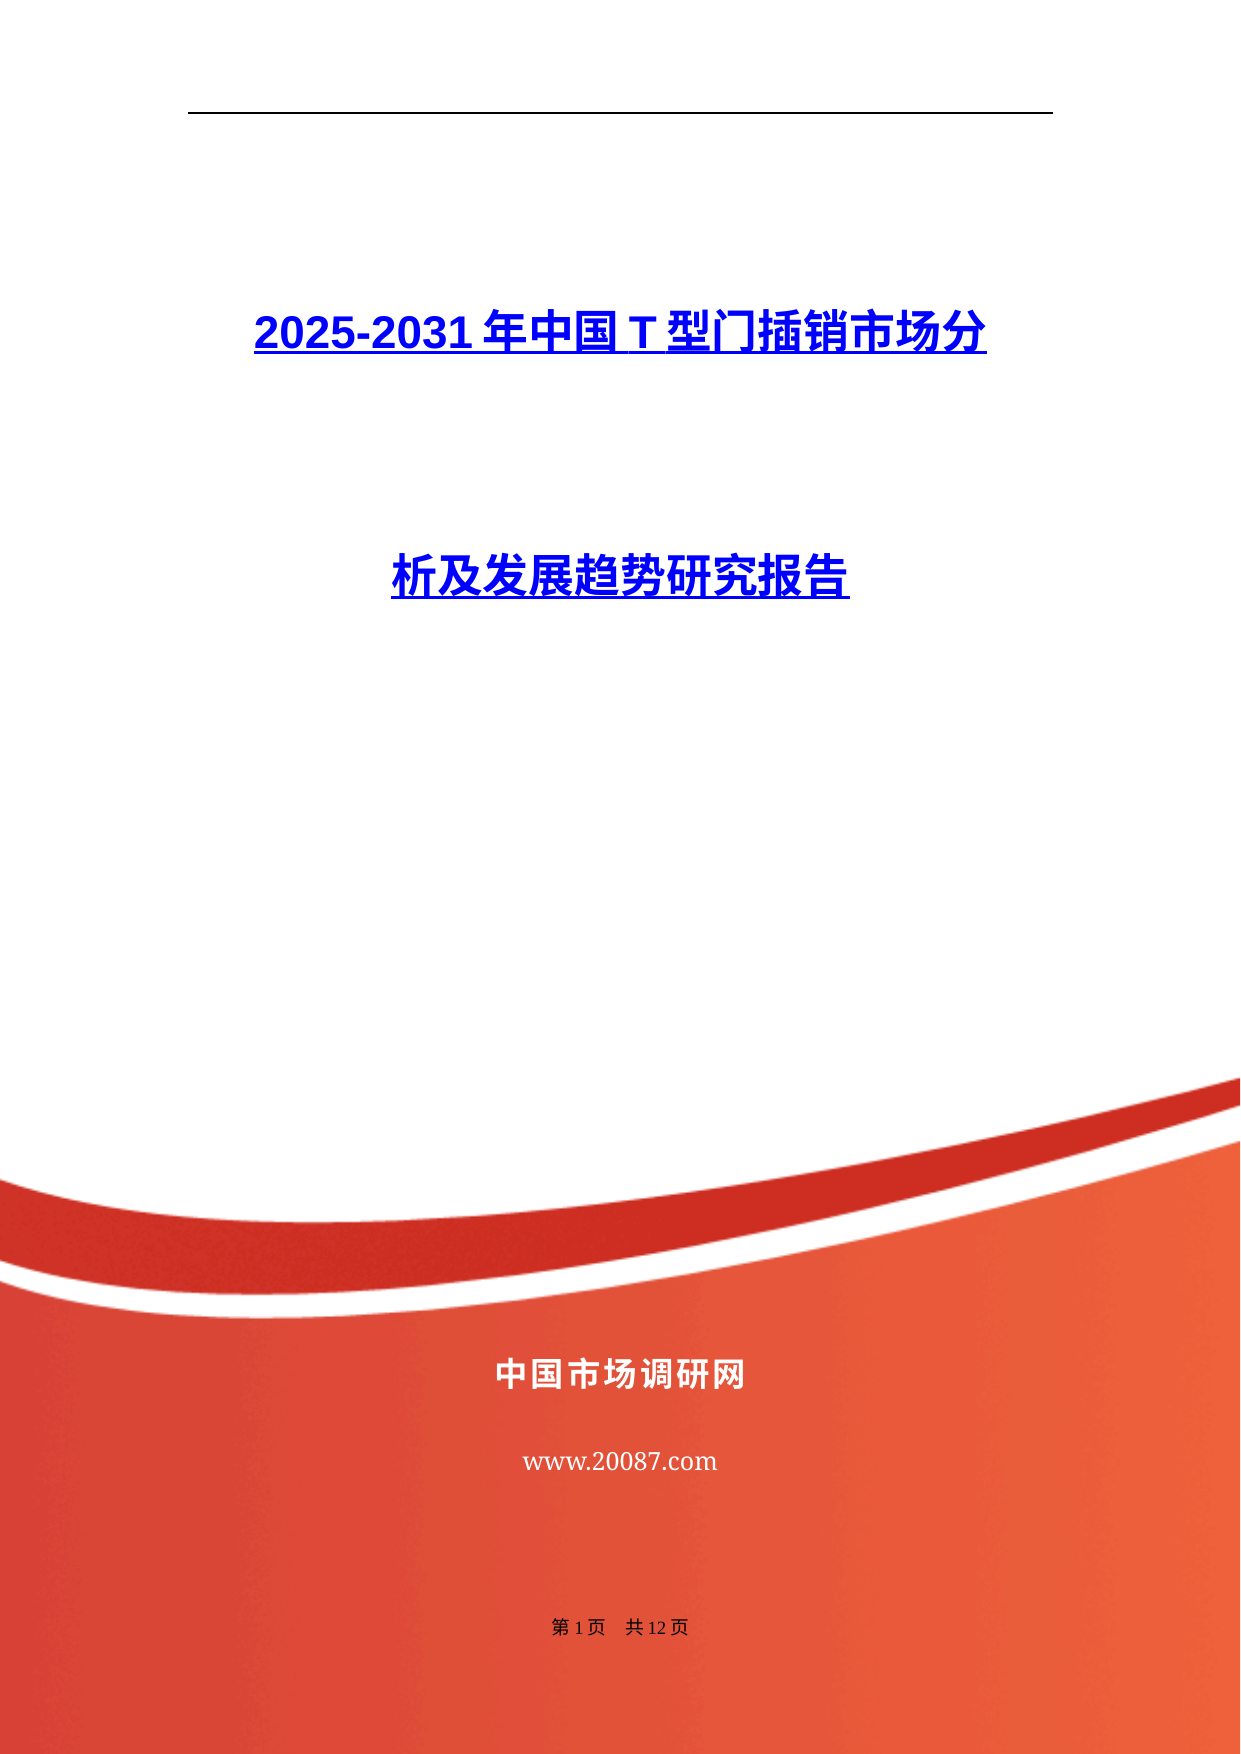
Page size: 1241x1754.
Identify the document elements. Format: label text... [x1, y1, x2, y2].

picture [0, 1006, 1241, 1754]
text www.20087.com [187, 1428, 1053, 1493]
subtitle 中国市场调研网 [187, 1339, 1053, 1404]
table_header 2025-2031年中国T型门插销市场分析及发展趋势研究报告 [188, 207, 1053, 773]
